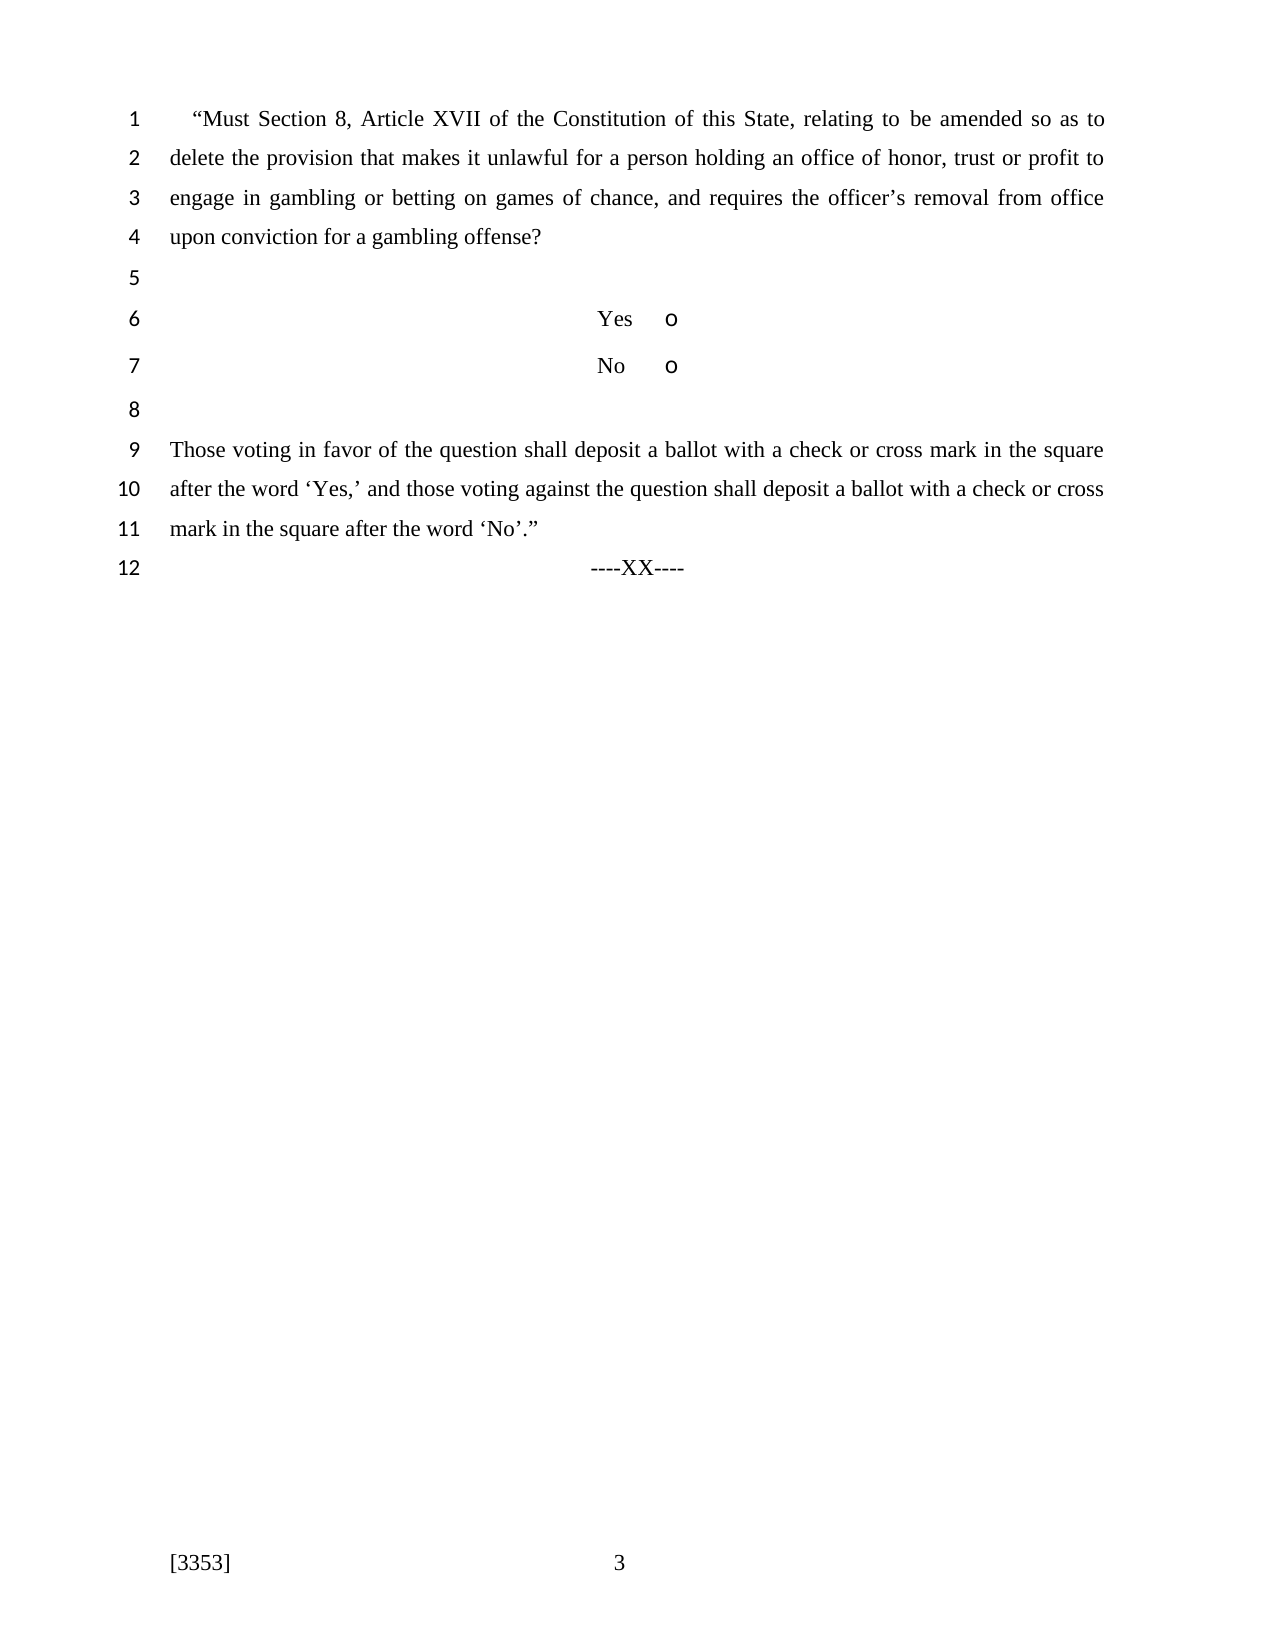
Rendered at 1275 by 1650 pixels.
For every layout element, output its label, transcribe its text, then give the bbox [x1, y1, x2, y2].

text Yes o [169, 302, 1106, 334]
text Those voting in favor of the question shall deposit a ballot with a check or cross mark in the square after the word ‘Yes,’ and those voting against the question shall deposit a ballot with a check or cross mark in the square after the word ‘No’.” [169, 436, 1106, 541]
text “Must Section 8, Article XVII of the Constitution of this State, relating to be amended so as to delete the provision that makes it unlawful for a person holding an office of honor, trust or profit to engage in gambling or betting on games of chance, and requires the officer’s removal from office upon conviction for a gambling offense? [169, 105, 1106, 250]
text No o [169, 349, 1106, 381]
text ----XX---- [169, 554, 1106, 580]
